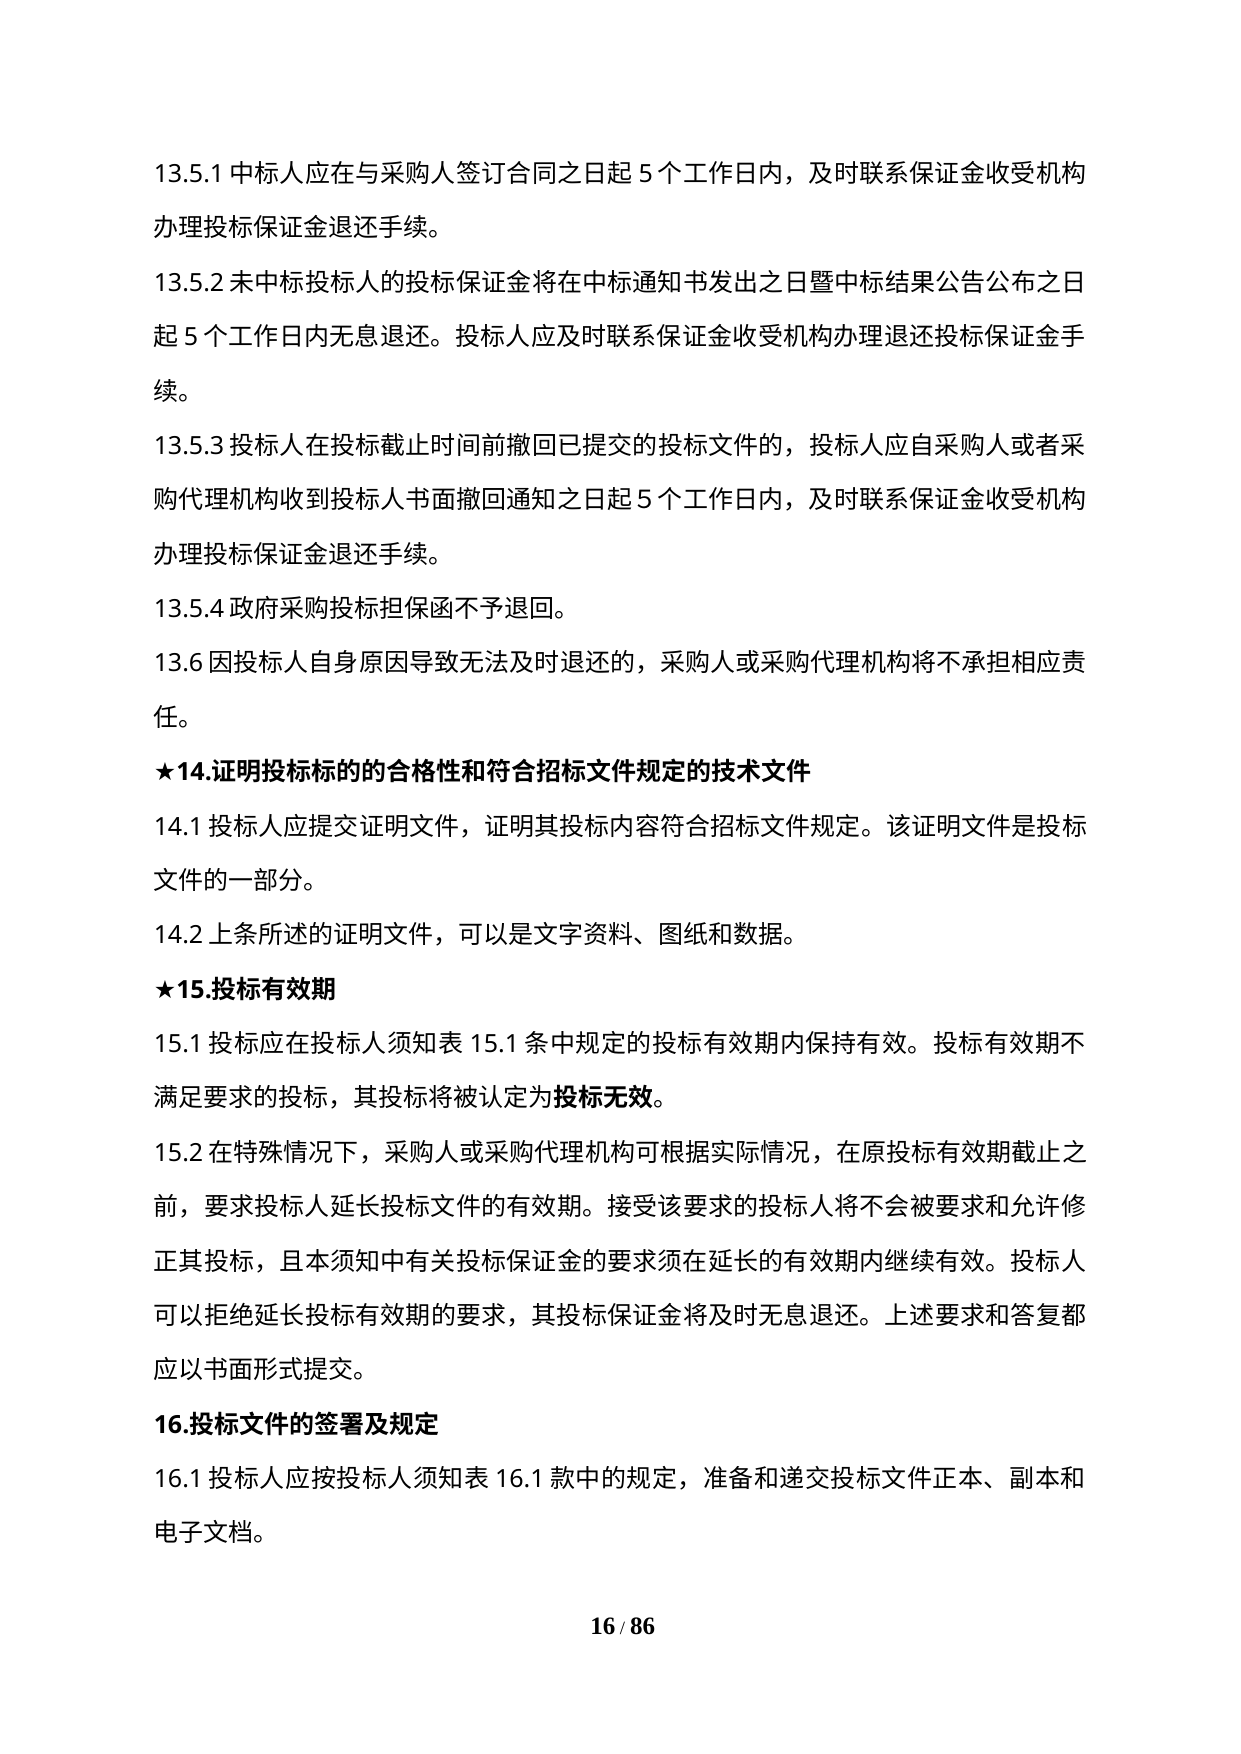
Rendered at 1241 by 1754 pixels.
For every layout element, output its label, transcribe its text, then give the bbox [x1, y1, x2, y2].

text ★15.投标有效期 [153, 969, 1087, 1005]
text 14.2上条所述的证明文件，可以是文字资料、图纸和数据。 [153, 915, 1087, 951]
text 13.5.2未中标投标人的投标保证金将在中标通知书发出之日暨中标结果公告公布之日起5个工作日内无息退还。投标人应及时联系保证金收受机构办理退还投标保证金手续。 [153, 262, 1087, 407]
text 16.投标文件的签署及规定 [153, 1404, 1087, 1440]
text 15.1投标应在投标人须知表15.1条中规定的投标有效期内保持有效。投标有效期不满足要求的投标，其投标将被认定为投标无效。 [153, 1023, 1087, 1114]
text 14.1投标人应提交证明文件，证明其投标内容符合招标文件规定。该证明文件是投标文件的一部分。 [153, 806, 1087, 897]
text 13.5.1中标人应在与采购人签订合同之日起5个工作日内，及时联系保证金收受机构办理投标保证金退还手续。 [153, 153, 1087, 244]
text 13.6因投标人自身原因导致无法及时退还的，采购人或采购代理机构将不承担相应责任。 [153, 643, 1087, 733]
text 13.5.3投标人在投标截止时间前撤回已提交的投标文件的，投标人应自采购人或者采购代理机构收到投标人书面撤回通知之日起５个工作日内，及时联系保证金收受机构办理投标保证金退还手续。 [153, 425, 1087, 570]
text 15.2在特殊情况下，采购人或采购代理机构可根据实际情况，在原投标有效期截止之前，要求投标人延长投标文件的有效期。接受该要求的投标人将不会被要求和允许修正其投标，且本须知中有关投标保证金的要求须在延长的有效期内继续有效。投标人可以拒绝延长投标有效期的要求，其投标保证金将及时无息退还。上述要求和答复都应以书面形式提交。 [153, 1132, 1087, 1386]
text 16.1投标人应按投标人须知表16.1款中的规定，准备和递交投标文件正本、副本和电子文档。 [153, 1458, 1087, 1549]
text 13.5.4政府采购投标担保函不予退回。 [153, 588, 1087, 625]
text ★14.证明投标标的的合格性和符合招标文件规定的技术文件 [153, 752, 1087, 788]
